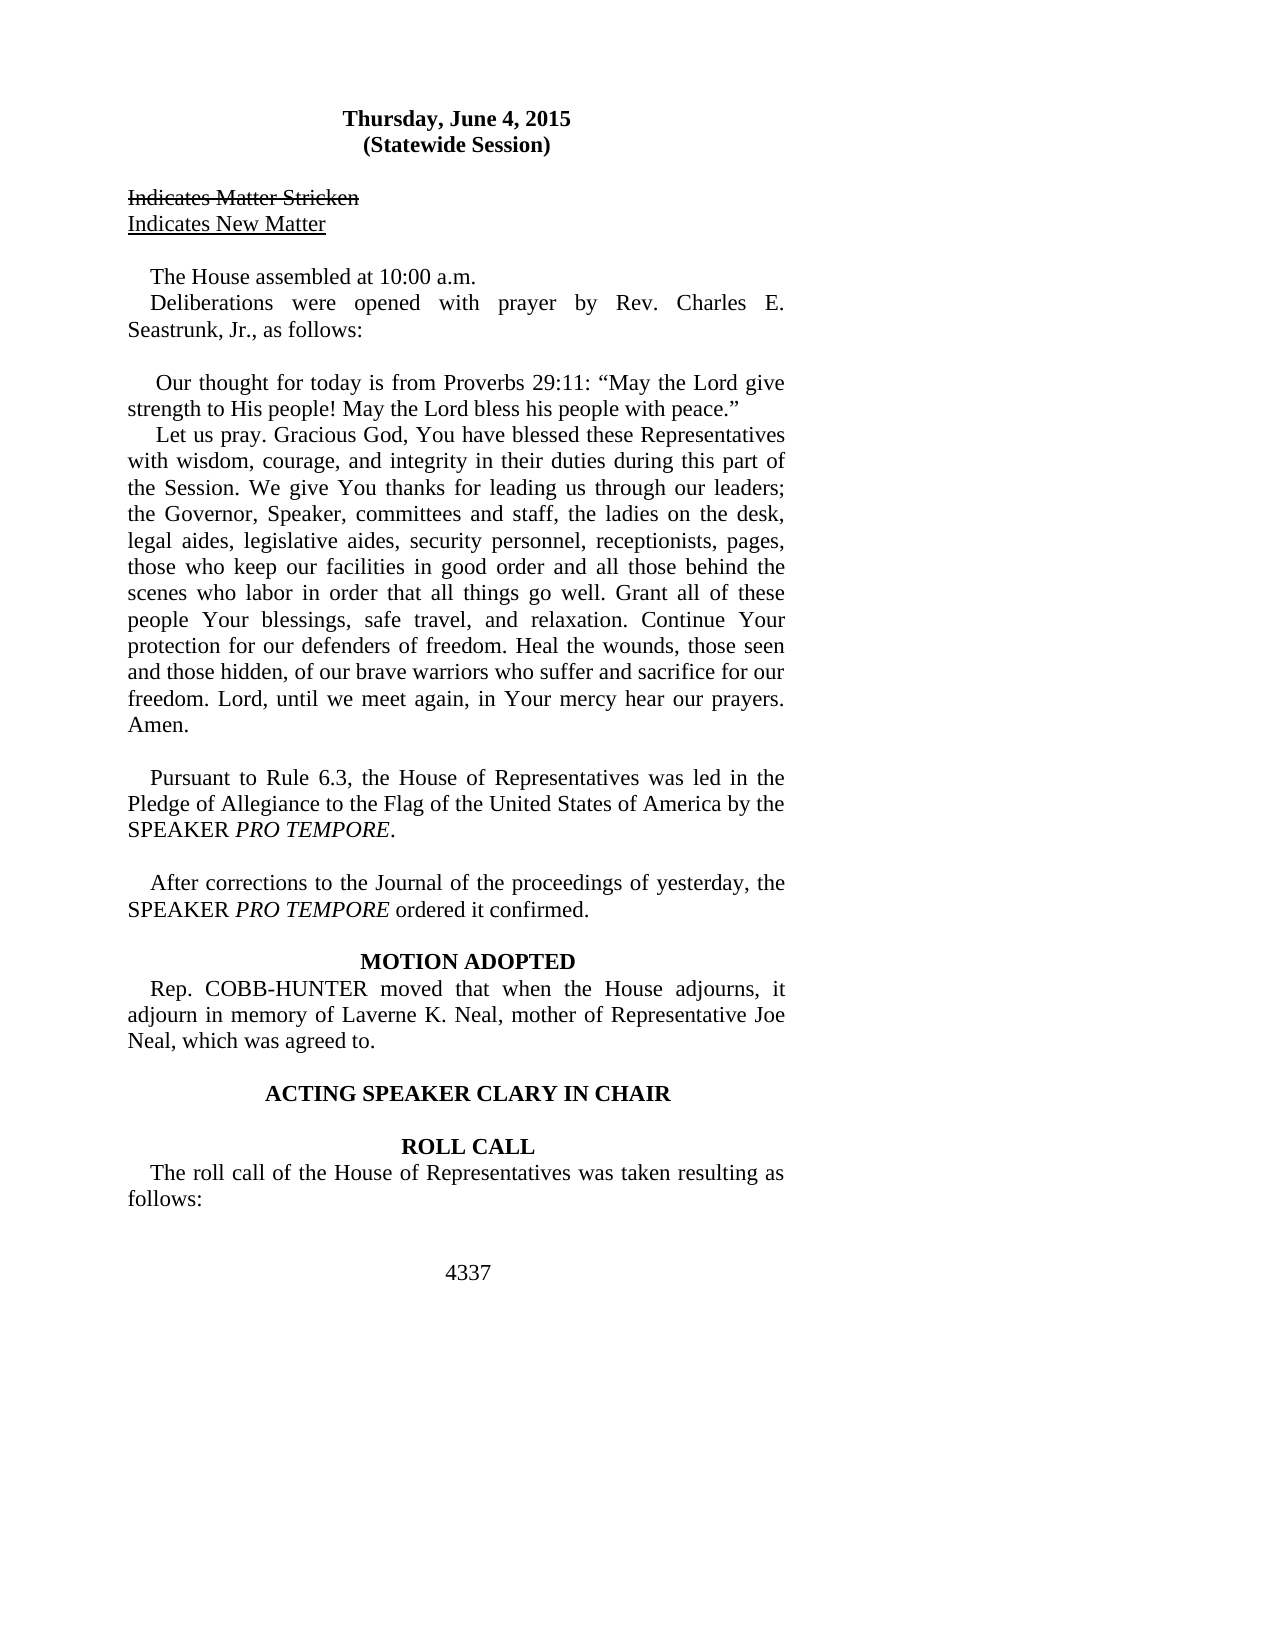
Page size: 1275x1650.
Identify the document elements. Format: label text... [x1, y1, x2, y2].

text Rep. COBB-HUNTER moved that when the House adjourns, it adjourn in memory of Laverne K. Neal, mother of Representative Joe Neal, which was agreed to. [127, 975, 786, 1054]
text ROLL CALL [127, 1133, 786, 1159]
text Indicates Matter Stricken [127, 184, 786, 210]
text After corrections to the Journal of the proceedings of yesterday, the SPEAKER PRO TEMPORE ordered it confirmed. [127, 869, 786, 922]
text Pursuant to Rule 6.3, the House of Representatives was led in the Pledge of Allegiance to the Flag of the United States of America by the SPEAKER PRO TEMPORE. [127, 764, 786, 843]
text Let us pray. Gracious God, You have blessed these Representatives with wisdom, courage, and integrity in their duties during this part of the Session. We give You thanks for leading us through our leaders; the Governor, Speaker, committees and staff, the ladies on the desk, legal aides, legislative aides, security personnel, receptionists, pages, those who keep our facilities in good order and all those behind the scenes who labor in order that all things go well. Grant all of these people Your blessings, safe travel, and relaxation. Continue Your protection for our defenders of freedom. Heal the wounds, those seen and those hidden, of our brave warriors who suffer and sacrifice for our freedom. Lord, until we meet again, in Your mercy hear our prayers. Amen. [127, 421, 786, 737]
text The roll call of the House of Representatives was taken resulting as follows: [127, 1159, 786, 1212]
text Our thought for today is from Proverbs 29:11: “May the Lord give strength to His people! May the Lord bless his people with peace.” [127, 368, 786, 421]
text Indicates New Matter [127, 210, 786, 237]
text ACTING SPEAKER CLARY IN CHAIR [127, 1080, 786, 1106]
text The House assembled at 10:00 a.m. [127, 263, 786, 289]
text Deliberations were opened with prayer by Rev. Charles E. Seastrunk, Jr., as follows: [127, 289, 786, 342]
text MOTION ADOPTED [127, 948, 786, 975]
